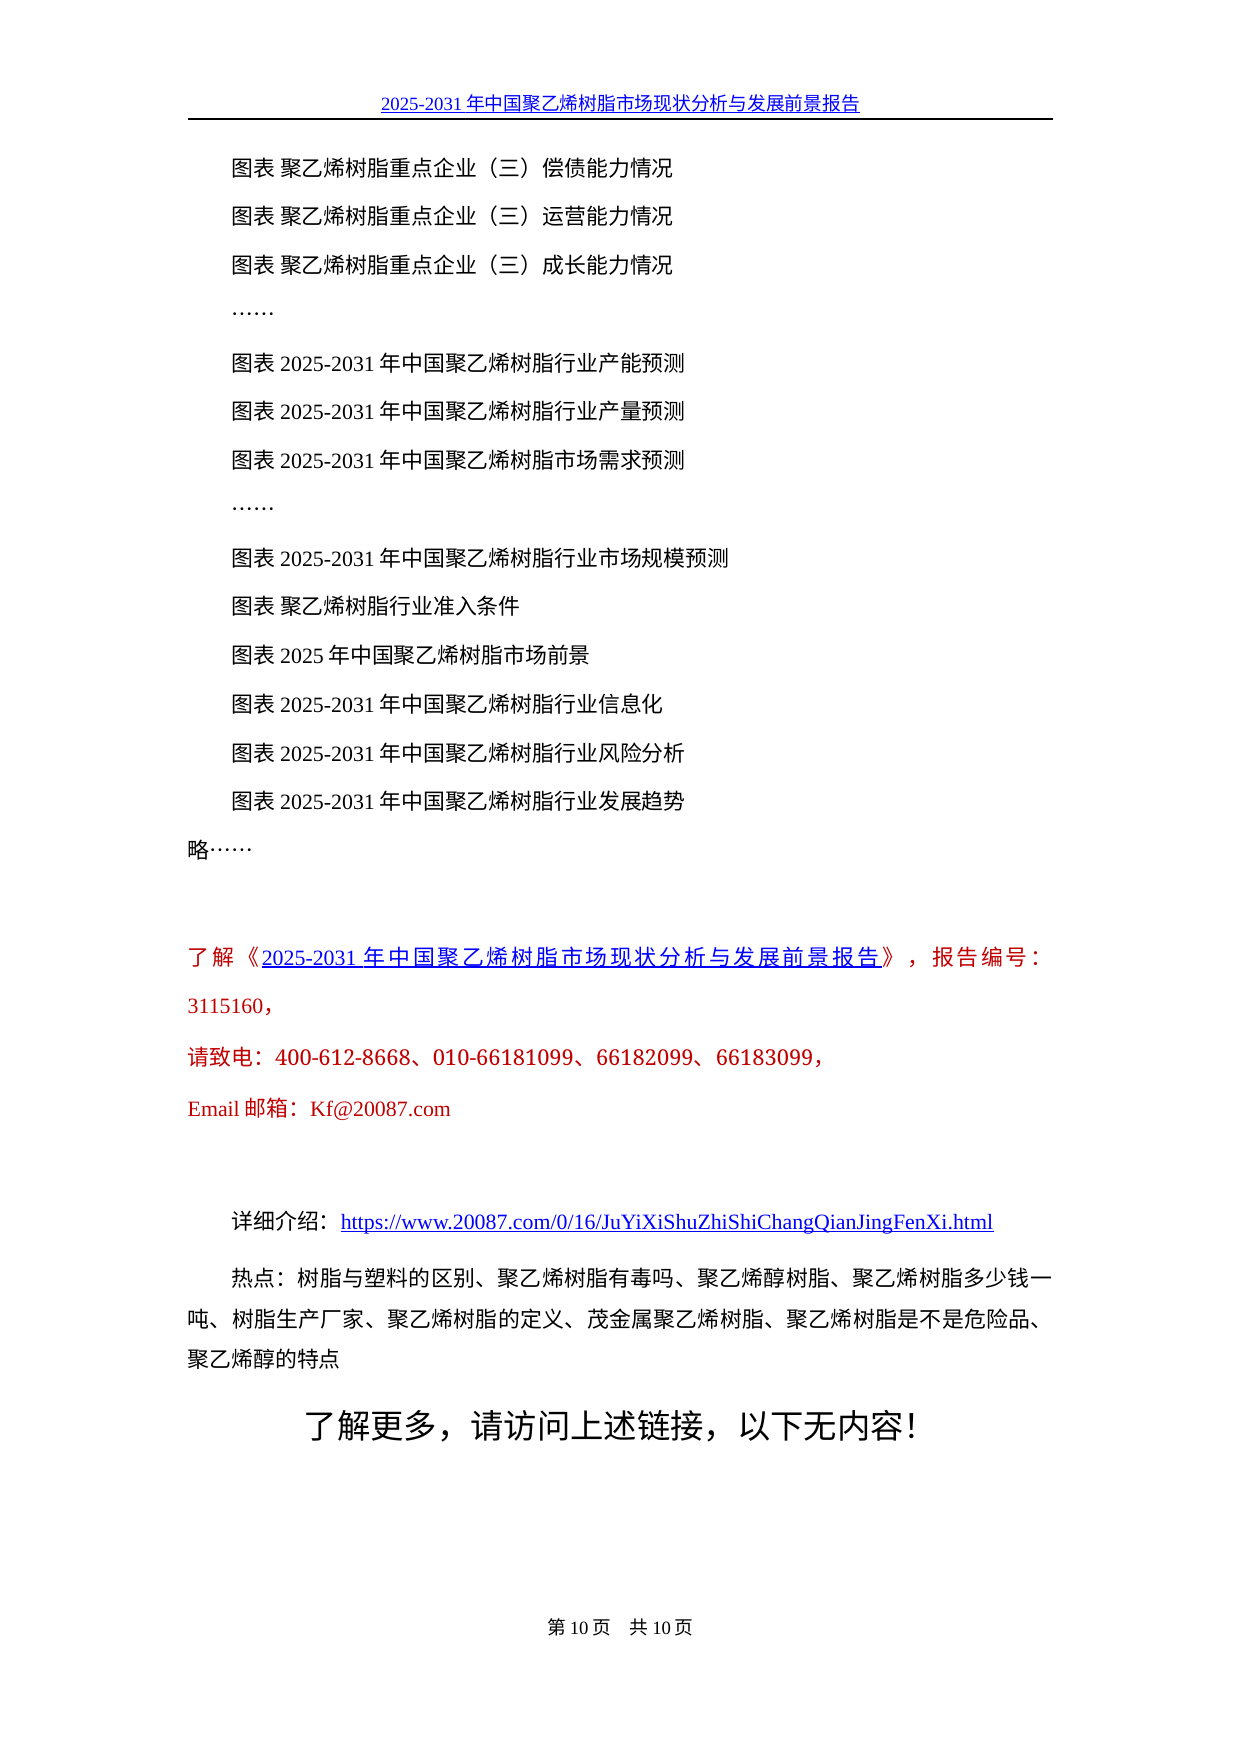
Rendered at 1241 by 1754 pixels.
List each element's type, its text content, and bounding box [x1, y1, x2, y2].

text 请致电：400-612-8668、010-66181099、66182099、66183099， [187, 1039, 1053, 1072]
text 热点：树脂与塑料的区别、聚乙烯树脂有毒吗、聚乙烯醇树脂、聚乙烯树脂多少钱一吨、树脂生产厂家、聚乙烯树脂的定义、茂金属聚乙烯树脂、聚乙烯树脂是不是危险品、聚乙烯醇的特点 [187, 1261, 1053, 1374]
title 了解更多，请访问上述链接，以下无内容！ [187, 1392, 1053, 1457]
text Email邮箱：Kf@20087.com [187, 1091, 1053, 1123]
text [187, 150, 1053, 865]
text 详细介绍：https://www.20087.com/0/16/JuYiXiShuZhiShiChangQianJingFenXi.html [187, 1204, 1053, 1236]
text 了解《2025-2031年中国聚乙烯树脂市场现状分析与发展前景报告》，报告编号：3115160， [187, 939, 1053, 1020]
